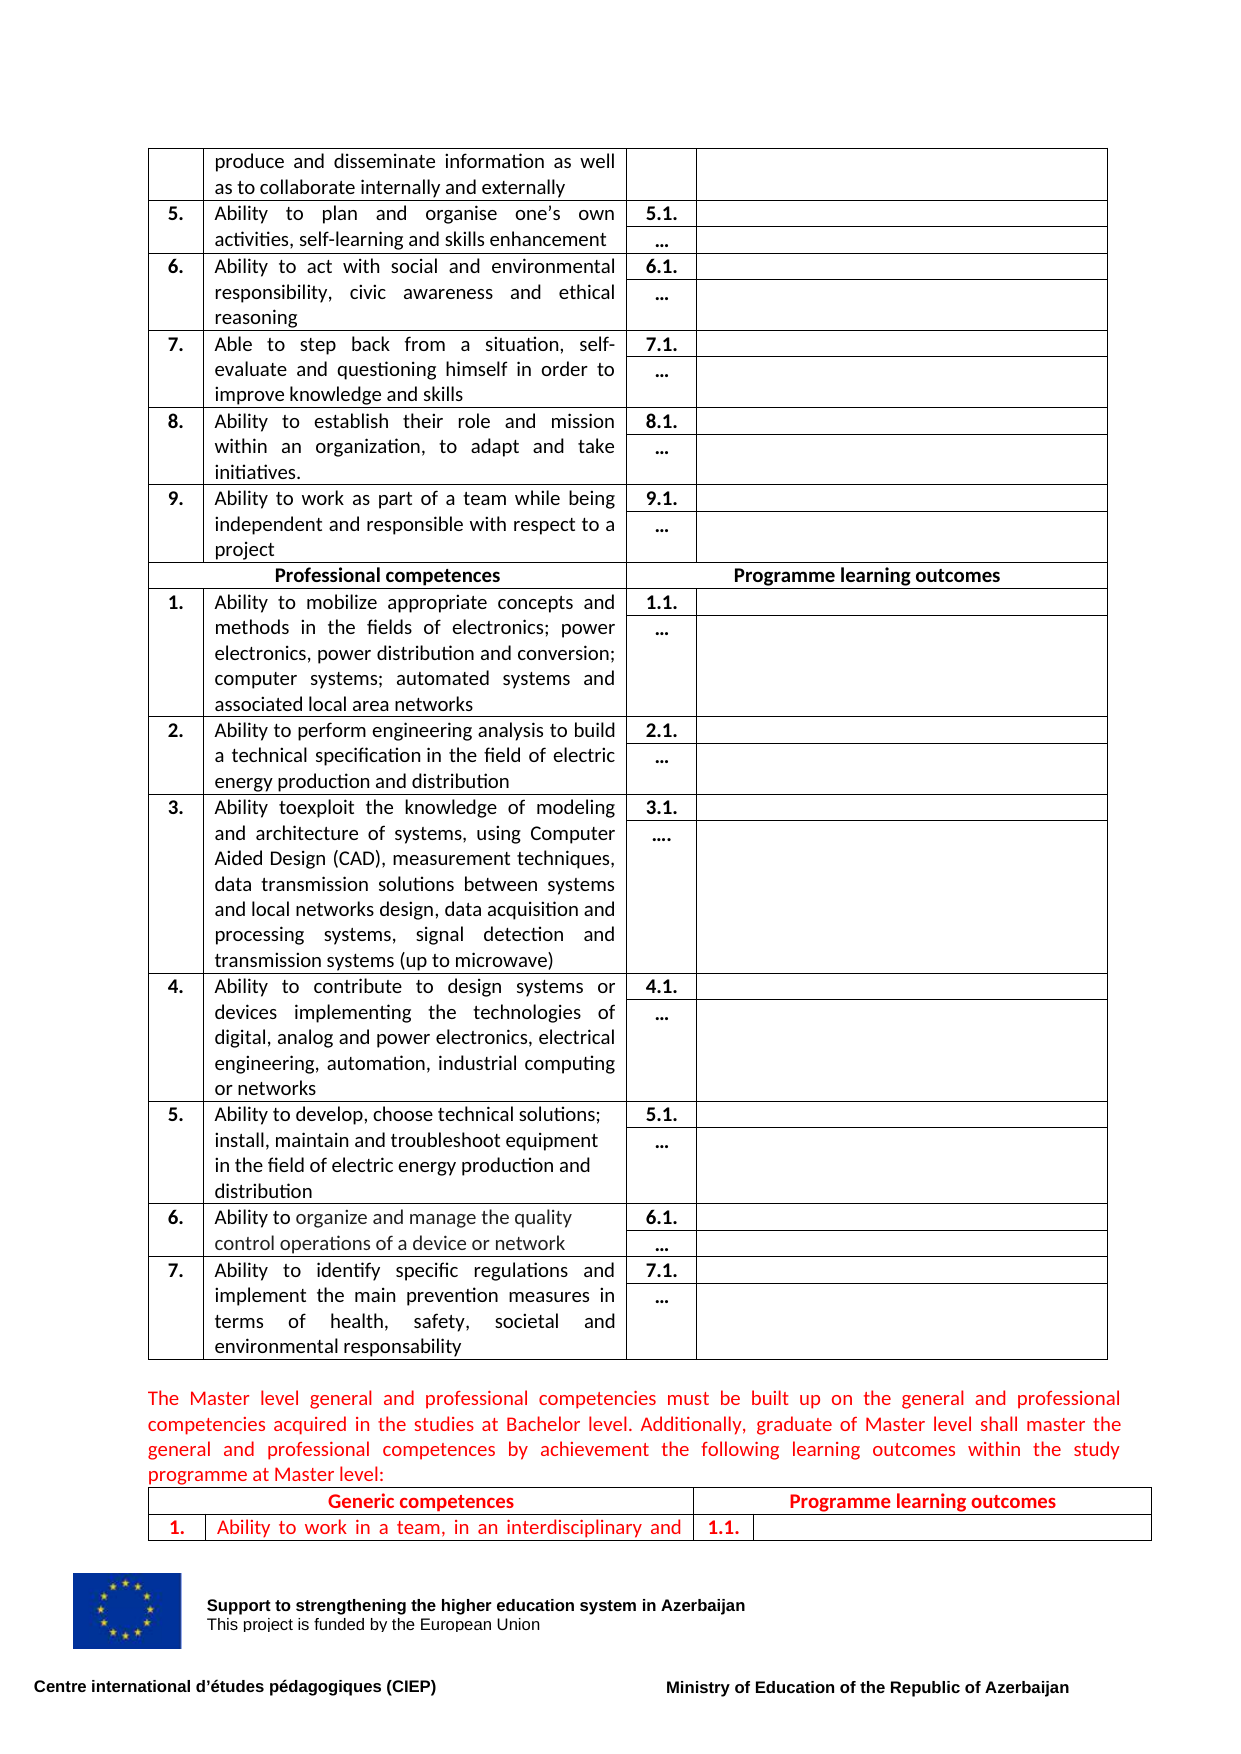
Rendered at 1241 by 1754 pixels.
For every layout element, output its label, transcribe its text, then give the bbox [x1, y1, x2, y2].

table_cell 5. [149, 1102, 203, 1203]
table_cell 5.1. [627, 1102, 696, 1127]
table_cell [697, 1128, 1107, 1203]
table_cell [697, 408, 1107, 433]
table_cell … [627, 744, 696, 793]
table_cell … [627, 1284, 696, 1359]
table_cell [697, 357, 1107, 407]
table_cell [697, 717, 1107, 743]
table_cell 4.1. [627, 974, 696, 999]
table_cell Ability to develop, choose technical solutions; install, maintain and troubleshoot equipment in the field of electric energy production and distribution [204, 1102, 626, 1203]
table_cell 6. [149, 254, 203, 330]
table_cell [697, 201, 1107, 226]
table_cell [697, 254, 1107, 279]
table_cell Ability to plan and organise one’s own activities, self-learning and skills enhancement [204, 201, 626, 252]
table_cell [697, 512, 1107, 562]
table_cell [697, 1257, 1107, 1283]
table_cell 6.1. [627, 1204, 696, 1230]
table_cell [697, 795, 1107, 820]
table_cell [697, 1102, 1107, 1127]
table_cell 9. [149, 485, 203, 562]
table_cell 7. [149, 331, 203, 407]
table_cell 5.1. [627, 201, 696, 226]
table_cell [697, 435, 1107, 484]
table_cell [754, 1515, 1151, 1540]
table_cell Able to step back from a situation, self-evaluate and questioning himself in order to improve knowledge and skills [204, 331, 626, 407]
table_cell [697, 974, 1107, 999]
picture [73, 1573, 182, 1649]
table_cell Ability to identify specific regulations and implement the main prevention measures in terms of health, safety, societal and environmental responsability [204, 1257, 626, 1359]
table_cell … [627, 357, 696, 407]
table_cell 8.1. [627, 408, 696, 433]
table_cell [697, 1231, 1107, 1256]
table_header Programme learning outcomes [694, 1488, 1151, 1513]
text The Master level general and professional competencies must be built up on the general and professional competencies acquired in the studies at Bachelor level. Additionally, graduate of Master level shall master the general and professional competences by achievement the following learning outcomes within the study programme at Master level: [148, 1385, 1122, 1487]
table_cell [697, 1000, 1107, 1101]
table_cell Ability to contribute to design systems or devices implementing the technologies of digital, analog and power electronics, electrical engineering, automation, industrial computing or networks [204, 974, 626, 1101]
table_cell [697, 821, 1107, 972]
table_cell Ability to act with social and environmental responsibility, civic awareness and ethical reasoning [204, 254, 626, 330]
table_cell Programme learning outcomes [627, 563, 1107, 588]
table_cell … [627, 1000, 696, 1101]
table_cell 1.1. [627, 589, 696, 614]
table_cell … [627, 280, 696, 330]
table_cell 1. [149, 589, 203, 716]
table_cell [697, 589, 1107, 614]
table_cell 7.1. [627, 1257, 696, 1283]
table_cell 7.1. [627, 331, 696, 356]
table_cell 2.1. [627, 717, 696, 743]
table_cell Ability to establish their role and mission within an organization, to adapt and take initiatives. [204, 408, 626, 484]
table_cell 6. [149, 1204, 203, 1256]
table_cell [697, 331, 1107, 356]
table_cell … [627, 616, 696, 716]
table_cell [697, 1204, 1107, 1230]
table_cell 3. [149, 795, 203, 972]
table_cell … [627, 1231, 696, 1256]
table_cell Ability to organize and manage the quality control operations of a device or network [204, 1204, 626, 1256]
table_header Generic competences [149, 1488, 693, 1513]
table_cell Ability to mobilize appropriate concepts and methods in the fields of electronics; power electronics, power distribution and conversion; computer systems; automated systems and associated local area networks [204, 589, 626, 716]
table_cell 1.1. [694, 1515, 753, 1540]
table_cell 2. [149, 717, 203, 793]
table_cell Ability to work as part of a team while being independent and responsible with respect to a project [204, 485, 626, 562]
table_cell 5. [149, 201, 203, 252]
table_cell … [627, 149, 696, 199]
table_cell … [627, 512, 696, 562]
table_cell [697, 280, 1107, 330]
table_cell 3.1. [627, 795, 696, 820]
table_cell … [627, 435, 696, 484]
table_cell 1. [149, 1515, 205, 1540]
table_cell 4. [149, 974, 203, 1101]
table_cell 9.1. [627, 485, 696, 511]
table_cell 7. [149, 1257, 203, 1359]
table_cell … [627, 1128, 696, 1203]
table_cell [697, 1284, 1107, 1359]
table_cell [697, 227, 1107, 252]
table_cell [697, 616, 1107, 716]
table_cell [697, 149, 1107, 199]
table_cell Ability toexploit the knowledge of modeling and architecture of systems, using Computer Aided Design (CAD), measurement techniques, data transmission solutions between systems and local networks design, data acquisition and processing systems, signal detection and transmission systems (up to microwave) [204, 795, 626, 972]
table_cell …. [627, 821, 696, 972]
table_cell … [627, 227, 696, 252]
table_cell Professional competences [149, 563, 626, 588]
table_cell [697, 744, 1107, 793]
table_cell [697, 485, 1107, 511]
table_cell Ability to perform engineering analysis to build a technical specification in the field of electric energy production and distribution [204, 717, 626, 793]
table_cell 8. [149, 408, 203, 484]
table_cell 6.1. [627, 254, 696, 279]
